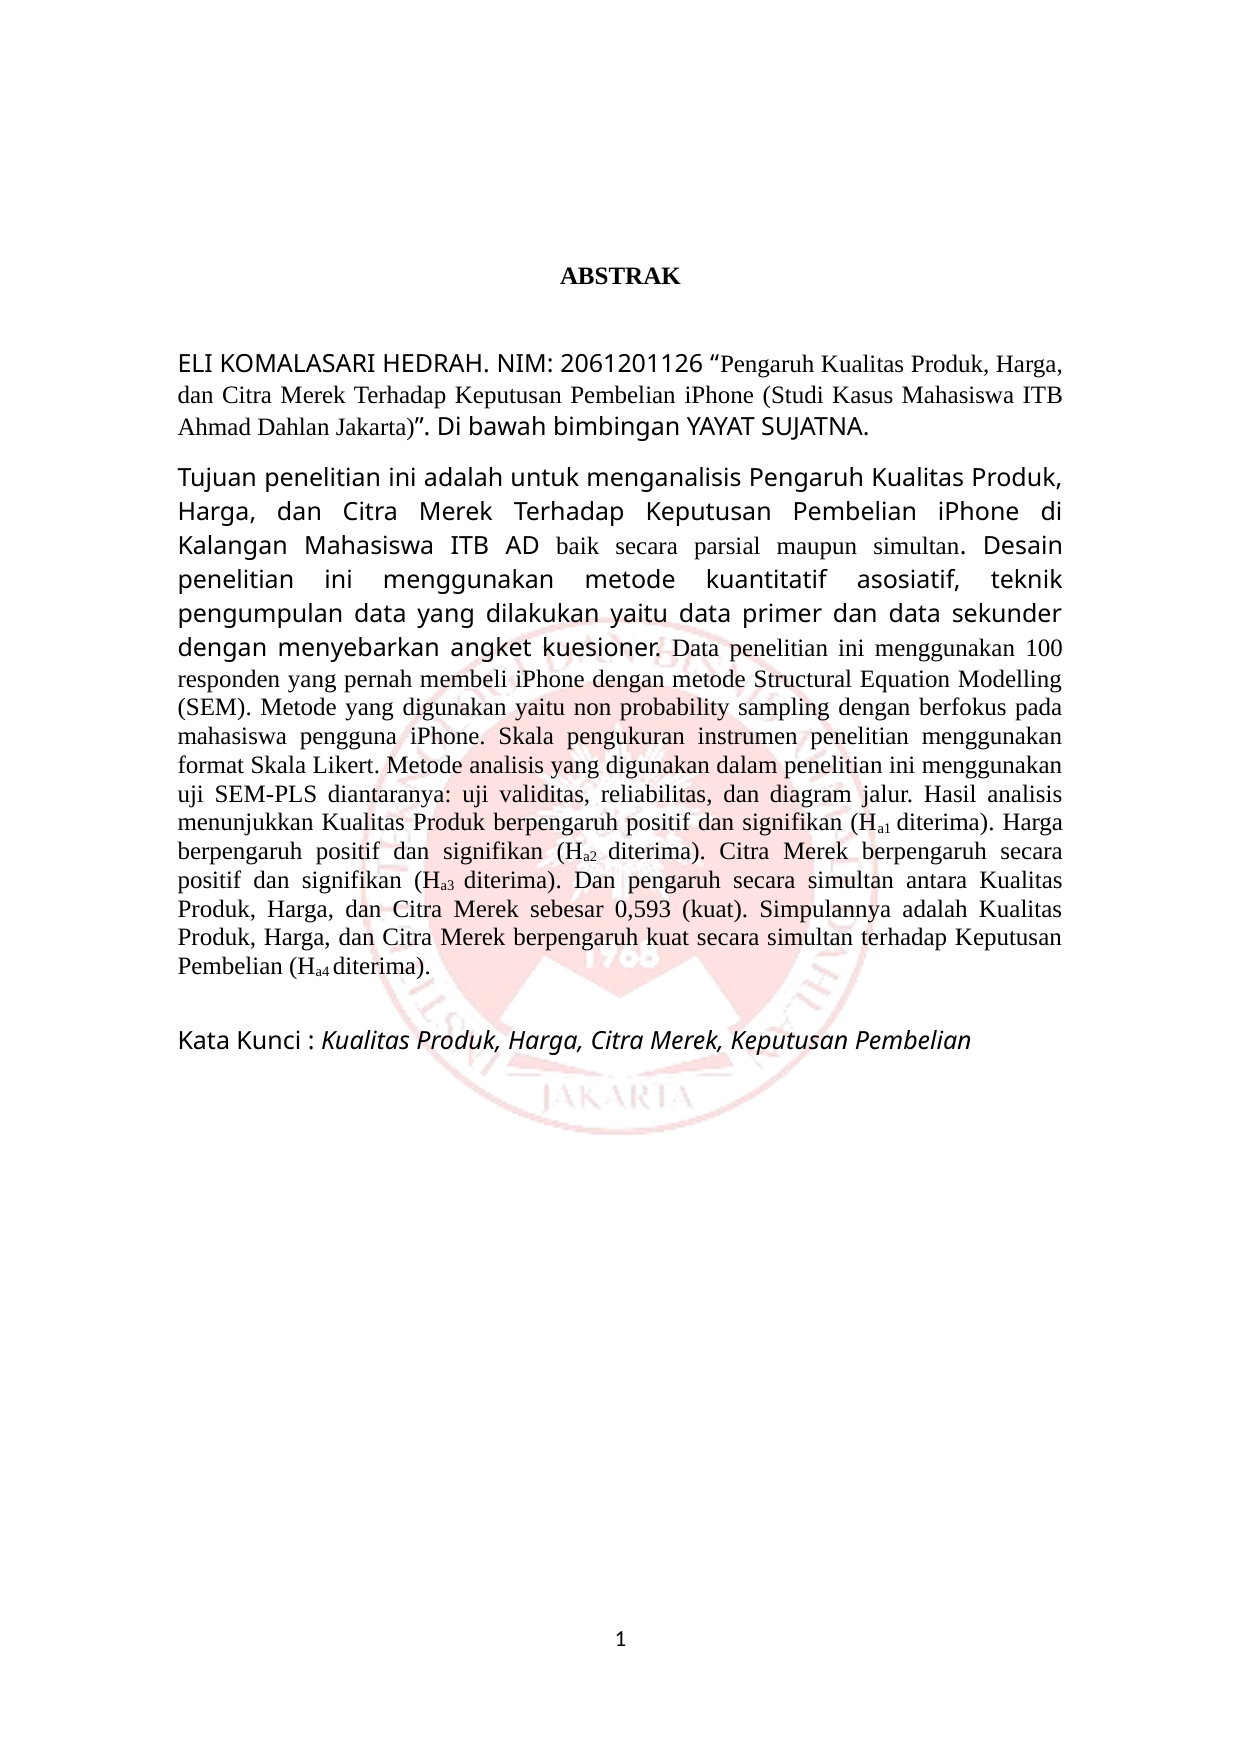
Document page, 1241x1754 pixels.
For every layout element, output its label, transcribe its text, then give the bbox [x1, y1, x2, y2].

text Tujuan penelitian ini adalah untuk menganalisis Pengaruh Kualitas Produk, Harga, dan Citra Merek Terhadap Keputusan Pembelian iPhone di Kalangan Mahasiswa ITB AD baik secara parsial maupun simultan. Desain penelitian ini menggunakan metode kuantitatif asosiatif, teknik pengumpulan data yang dilakukan yaitu data primer dan data sekunder dengan menyebarkan angket kuesioner. Data penelitian ini menggunakan 100 responden yang pernah membeli iPhone dengan metode Structural Equation Modelling (SEM). Metode yang digunakan yaitu non probability sampling dengan berfokus pada mahasiswa pengguna iPhone. Skala pengukuran instrumen penelitian menggunakan format Skala Likert. Metode analisis yang digunakan dalam penelitian ini menggunakan uji SEM-PLS diantaranya: uji validitas, reliabilitas, dan diagram jalur. Hasil analisis menunjukkan Kualitas Produk berpengaruh positif dan signifikan (Ha1 diterima). Harga berpengaruh positif dan signifikan (Ha2 diterima). Citra Merek berpengaruh secara positif dan signifikan (Ha3 diterima). Dan pengaruh secara simultan antara Kualitas Produk, Harga, dan Citra Merek sebesar 0,593 (kuat). Simpulannya adalah Kualitas Produk, Harga, dan Citra Merek berpengaruh kuat secara simultan terhadap Keputusan Pembelian (Ha4 diterima). [177, 459, 1063, 980]
text ELI KOMALASARI HEDRAH. NIM: 2061201126 “Pengaruh Kualitas Produk, Harga, dan Citra Merek Terhadap Keputusan Pembelian iPhone (Studi Kasus Mahasiswa ITB Ahmad Dahlan Jakarta)”. Di bawah bimbingan YAYAT SUJATNA. [177, 346, 1063, 443]
subtitle ABSTRAK [177, 261, 1063, 290]
text Kata Kunci : Kualitas Produk, Harga, Citra Merek, Keputusan Pembelian [177, 1023, 1063, 1057]
